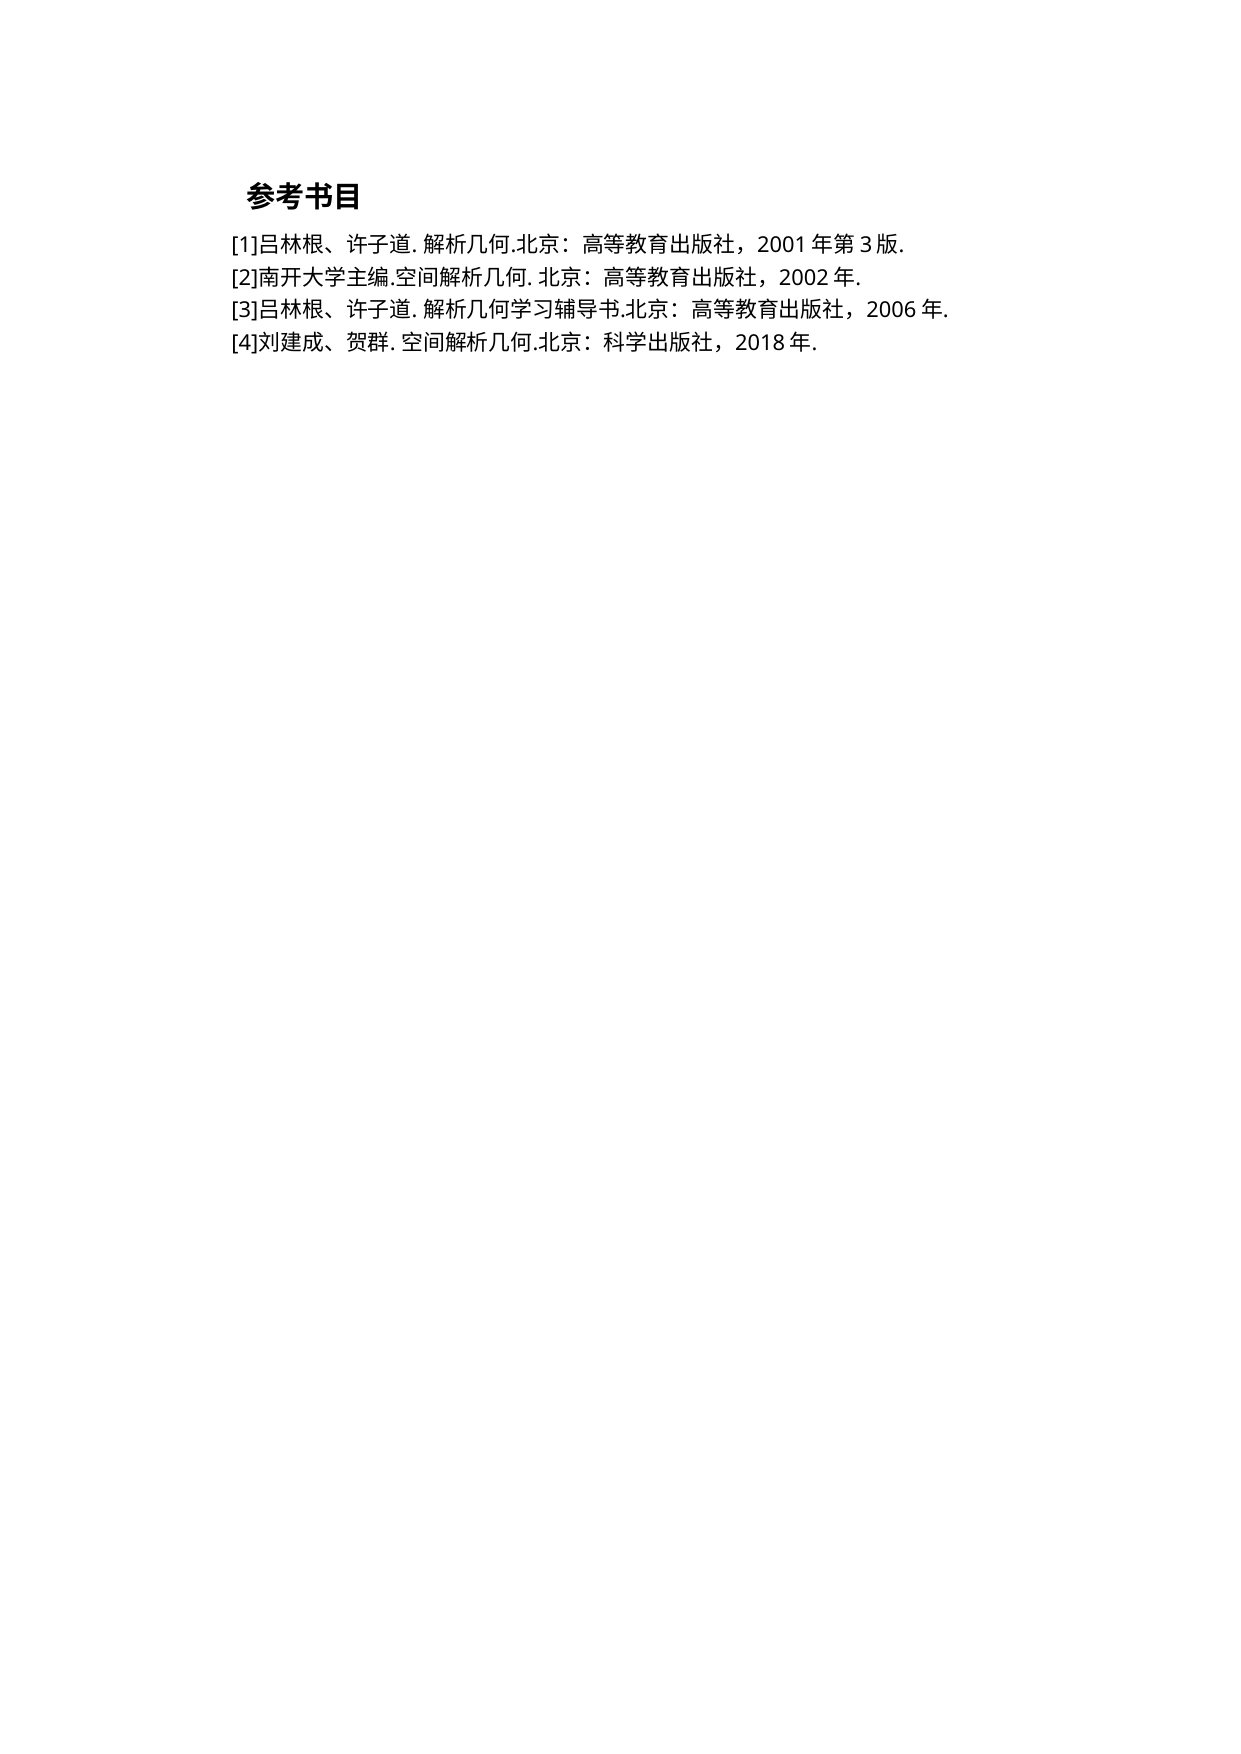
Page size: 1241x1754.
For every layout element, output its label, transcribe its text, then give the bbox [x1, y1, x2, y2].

text [4]刘建成、贺群. 空间解析几何.北京：科学出版社，2018年. [187, 324, 1053, 357]
text [1]吕林根、许子道. 解析几何.北京：高等教育出版社，2001年第3版. [187, 227, 1053, 259]
text 参考书目 [187, 162, 1053, 227]
text [3]吕林根、许子道. 解析几何学习辅导书.北京：高等教育出版社，2006年. [187, 292, 1053, 324]
text [2]南开大学主编.空间解析几何. 北京：高等教育出版社，2002年. [187, 259, 1053, 292]
